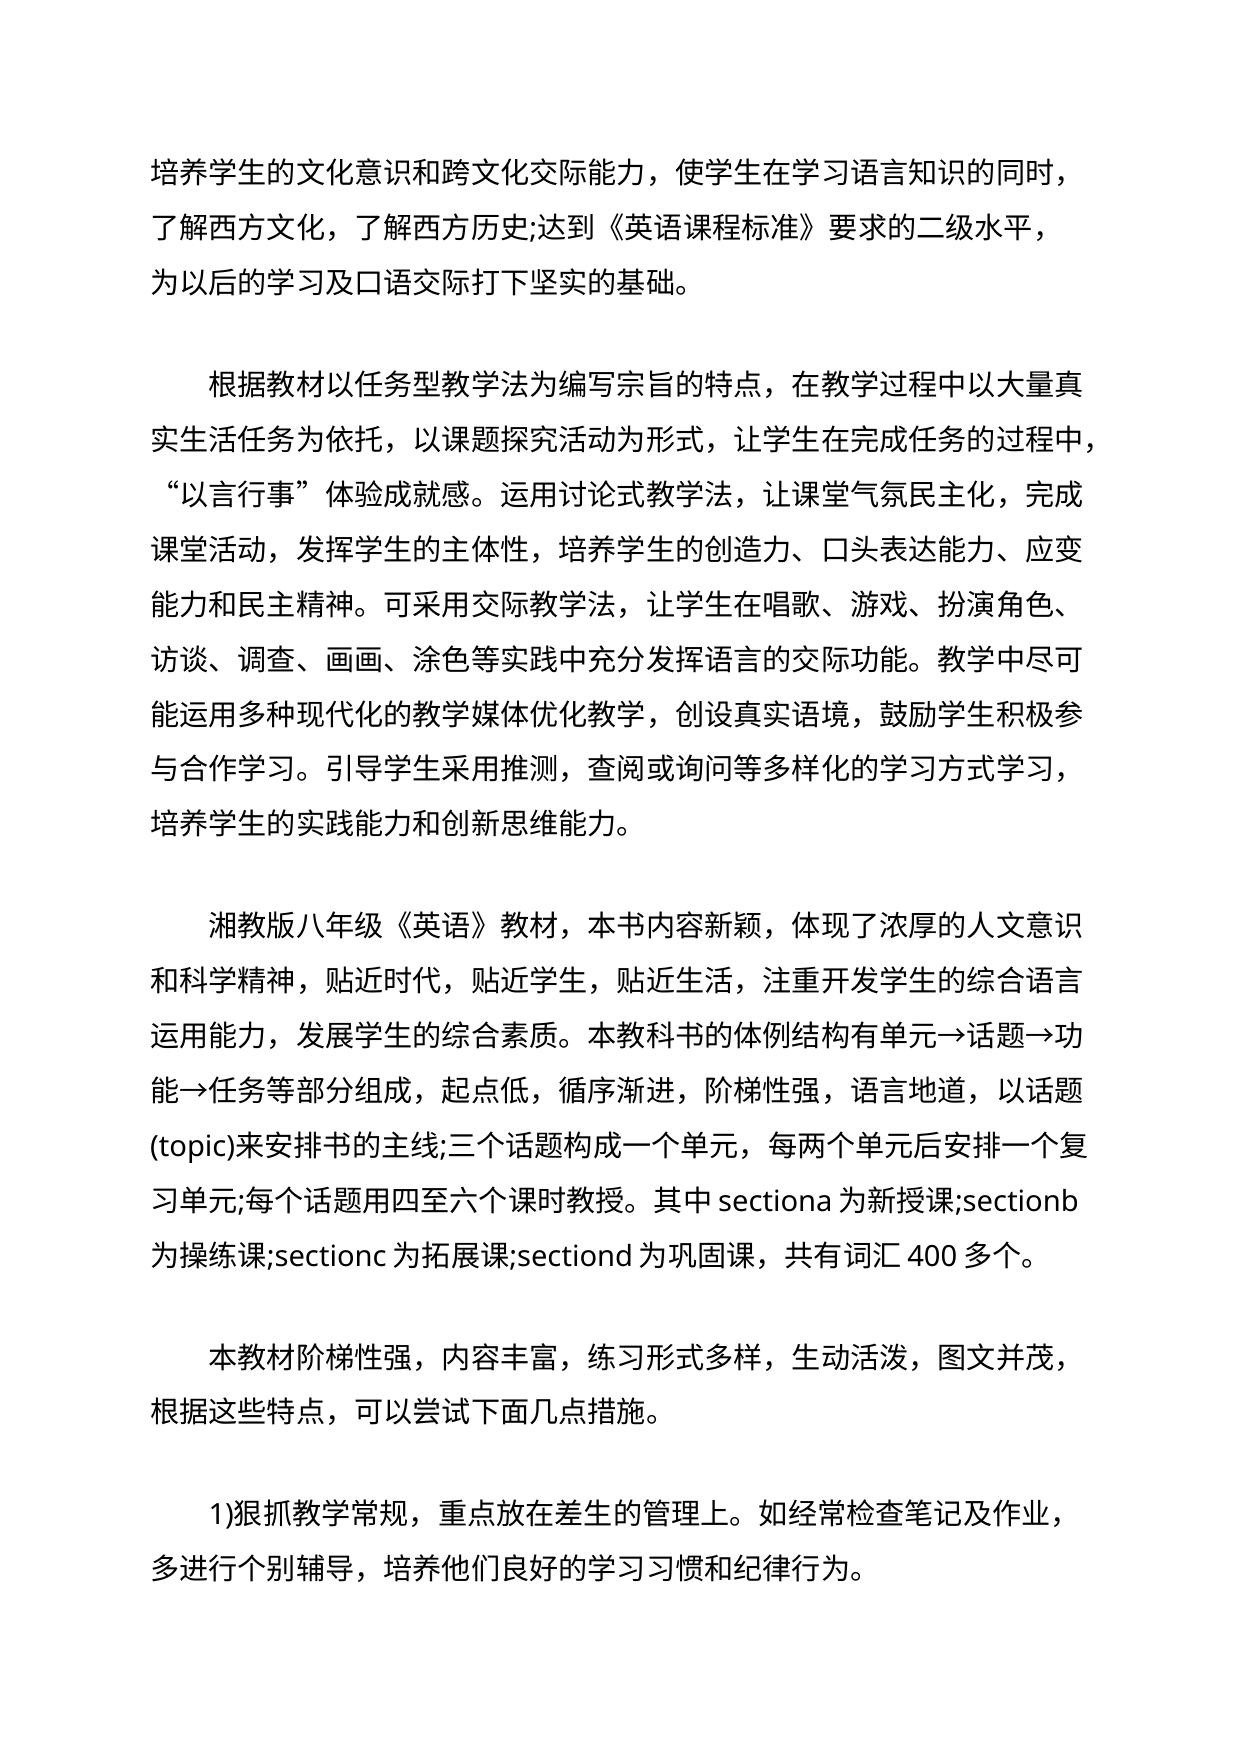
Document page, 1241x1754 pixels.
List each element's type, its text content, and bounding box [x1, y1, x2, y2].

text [150, 150, 1090, 302]
text 1)狠抓教学常规，重点放在差生的管理上。如经常检查笔记及作业，多进行个别辅导，培养他们良好的学习习惯和纪律行为。 [150, 1491, 1090, 1588]
text 湘教版八年级《英语》教材，本书内容新颖，体现了浓厚的人文意识和科学精神，贴近时代，贴近学生，贴近生活，注重开发学生的综合语言运用能力，发展学生的综合素质。本教科书的体例结构有单元→话题→功能→任务等部分组成，起点低，循序渐进，阶梯性强，语言地道，以话题(topic)来安排书的主线;三个话题构成一个单元，每两个单元后安排一个复习单元;每个话题用四至六个课时教授。其中sectiona为新授课;sectionb为操练课;sectionc为拓展课;sectiond为巩固课，共有词汇400多个。 [150, 903, 1090, 1274]
text 根据教材以任务型教学法为编写宗旨的特点，在教学过程中以大量真实生活任务为依托，以课题探究活动为形式，让学生在完成任务的过程中，“以言行事”体验成就感。运用讨论式教学法，让课堂气氛民主化，完成课堂活动，发挥学生的主体性，培养学生的创造力、口头表达能力、应变能力和民主精神。可采用交际教学法，让学生在唱歌、游戏、扮演角色、访谈、调查、画画、涂色等实践中充分发挥语言的交际功能。教学中尽可能运用多种现代化的教学媒体优化教学，创设真实语境，鼓励学生积极参与合作学习。引导学生采用推测，查阅或询问等多样化的学习方式学习，培养学生的实践能力和创新思维能力。 [150, 362, 1090, 843]
text 本教材阶梯性强，内容丰富，练习形式多样，生动活泼，图文并茂，根据这些特点，可以尝试下面几点措施。 [150, 1334, 1090, 1431]
